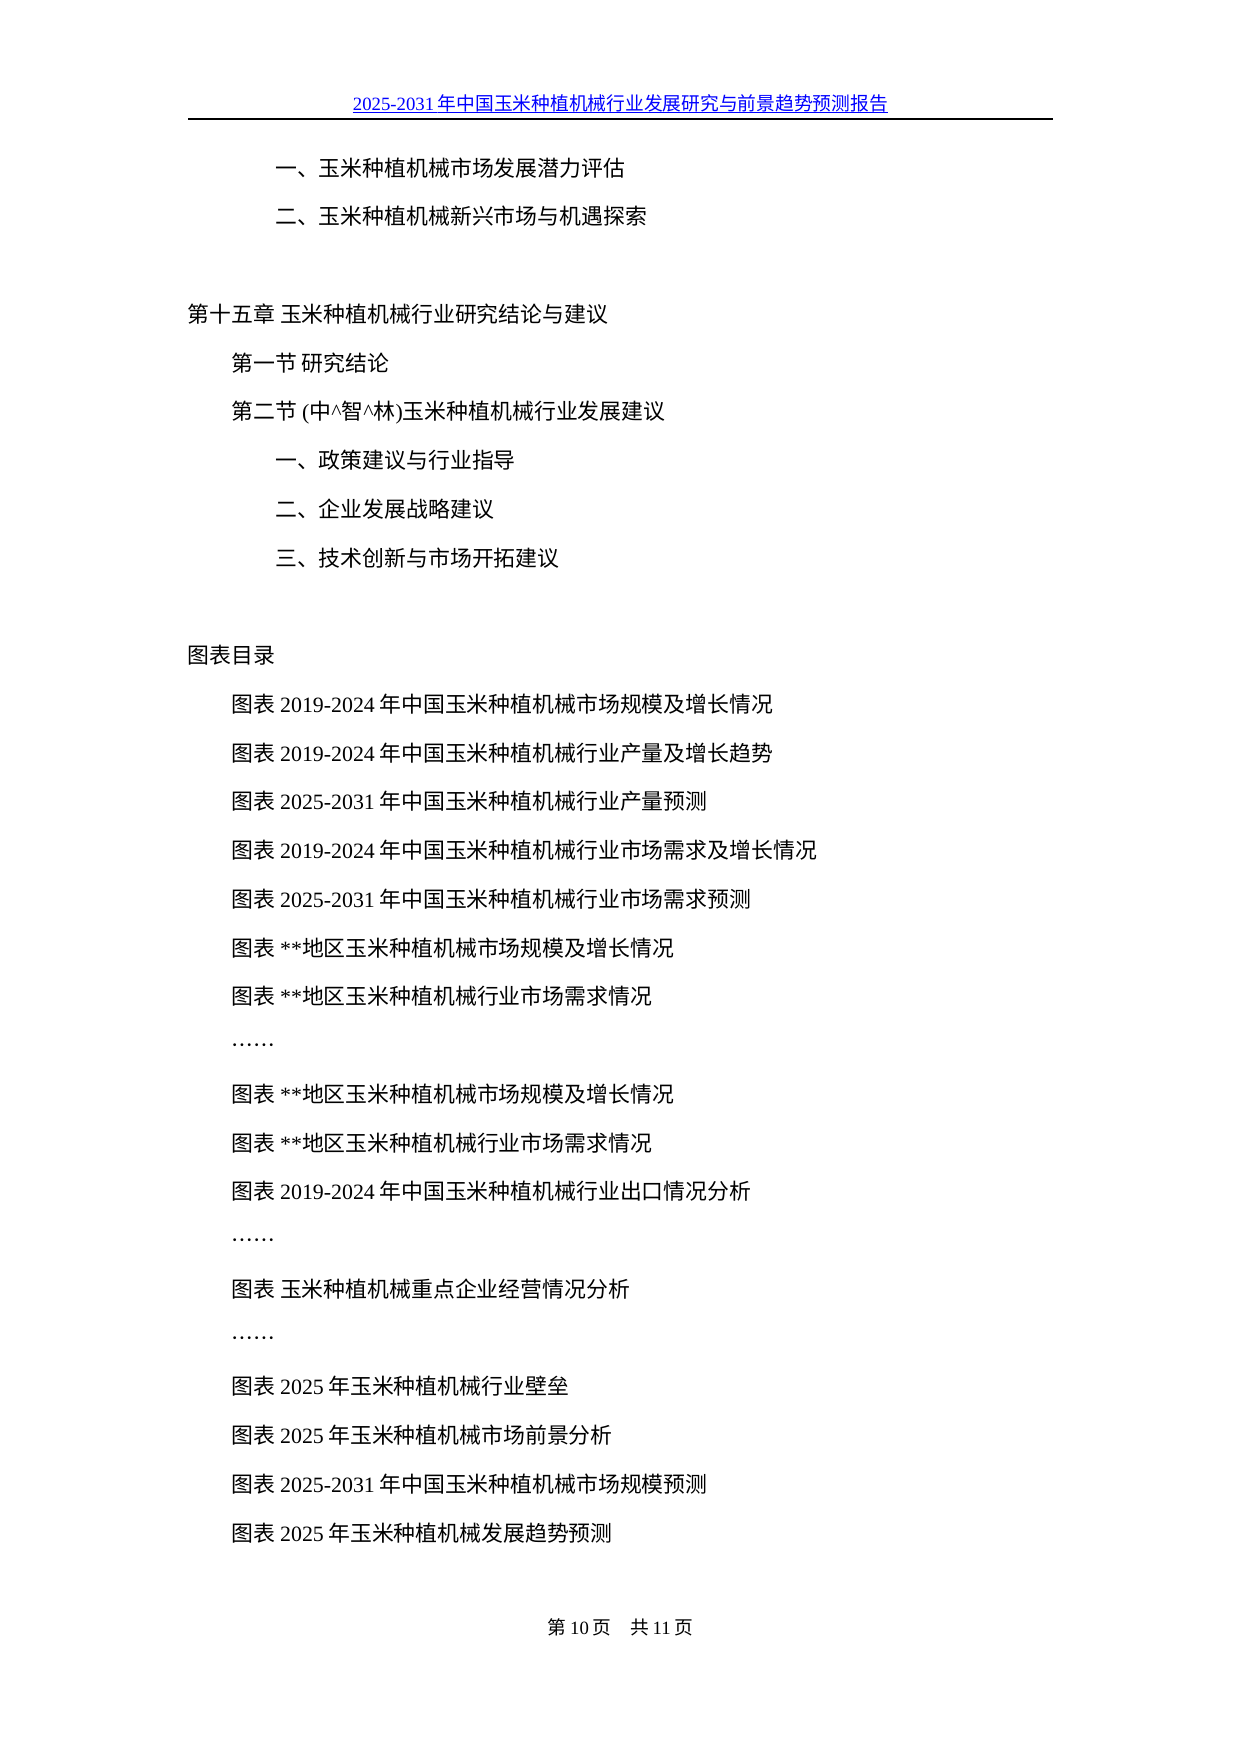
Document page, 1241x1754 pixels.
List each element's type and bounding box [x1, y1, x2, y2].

text [187, 150, 1053, 1548]
